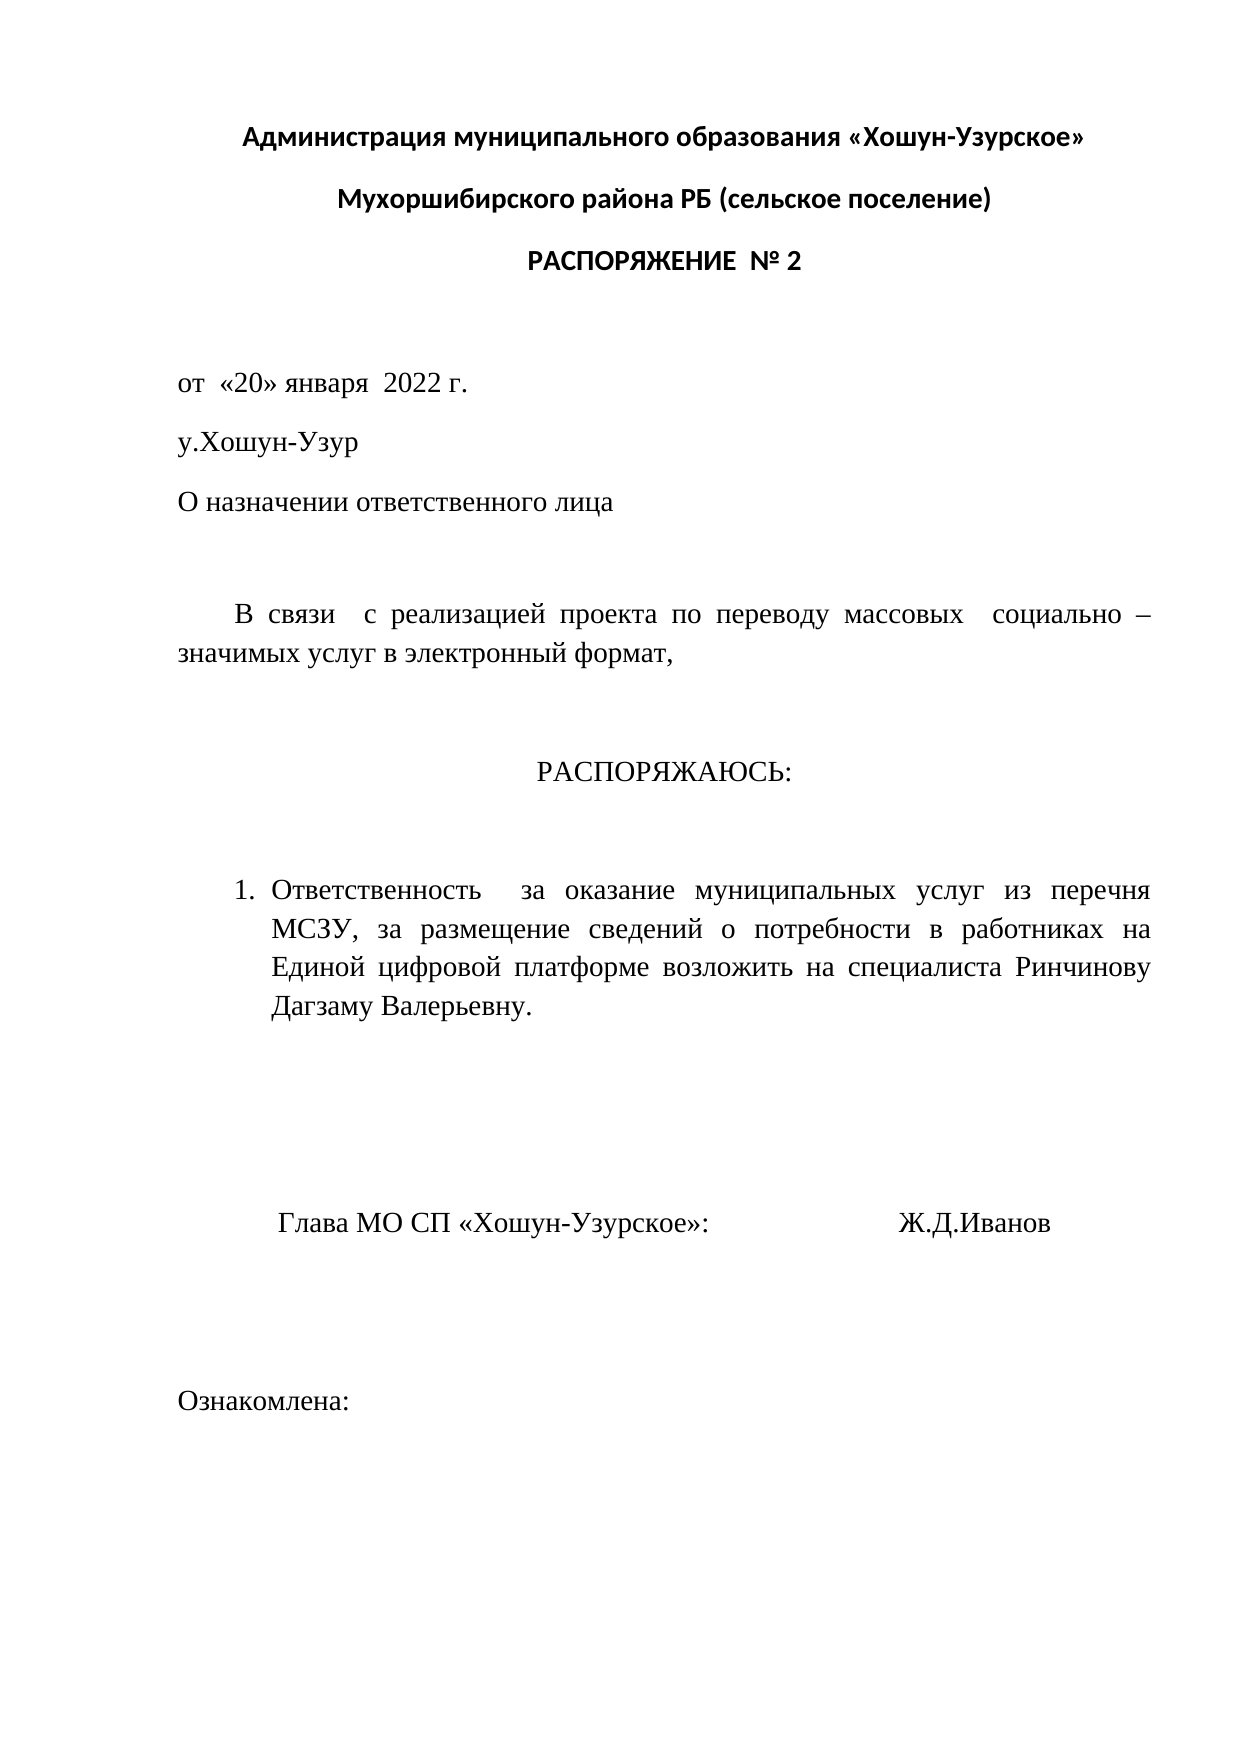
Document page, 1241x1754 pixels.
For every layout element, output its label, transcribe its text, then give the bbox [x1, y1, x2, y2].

text Ознакомлена: [177, 1383, 1152, 1416]
text у.Хошун-Узур [177, 424, 1152, 458]
text О назначении ответственного лица [177, 484, 1152, 517]
text РАСПОРЯЖАЮСЬ: [177, 754, 1152, 787]
text В связи с реализацией проекта по переводу массовых социально – значимых услуг в электронный формат, [177, 596, 1152, 668]
text Администрация муниципального образования «Хошун-Узурское» [177, 118, 1152, 154]
list Ответственность за оказание муниципальных услуг из перечня МСЗУ, за размещение сведений о потребности в работниках на Единой цифровой платформе возложить на специалиста Ринчинову Дагзаму Валерьевну. [233, 872, 1152, 1022]
text Мухоршибирского района РБ (сельское поселение) [177, 180, 1152, 216]
text РАСПОРЯЖЕНИЕ № 2 [177, 242, 1152, 277]
text от «20» января 2022 г. [177, 365, 1152, 399]
text Глава МО СП «Хошун-Узурское»: Ж.Д.Иванов [177, 1205, 1152, 1238]
